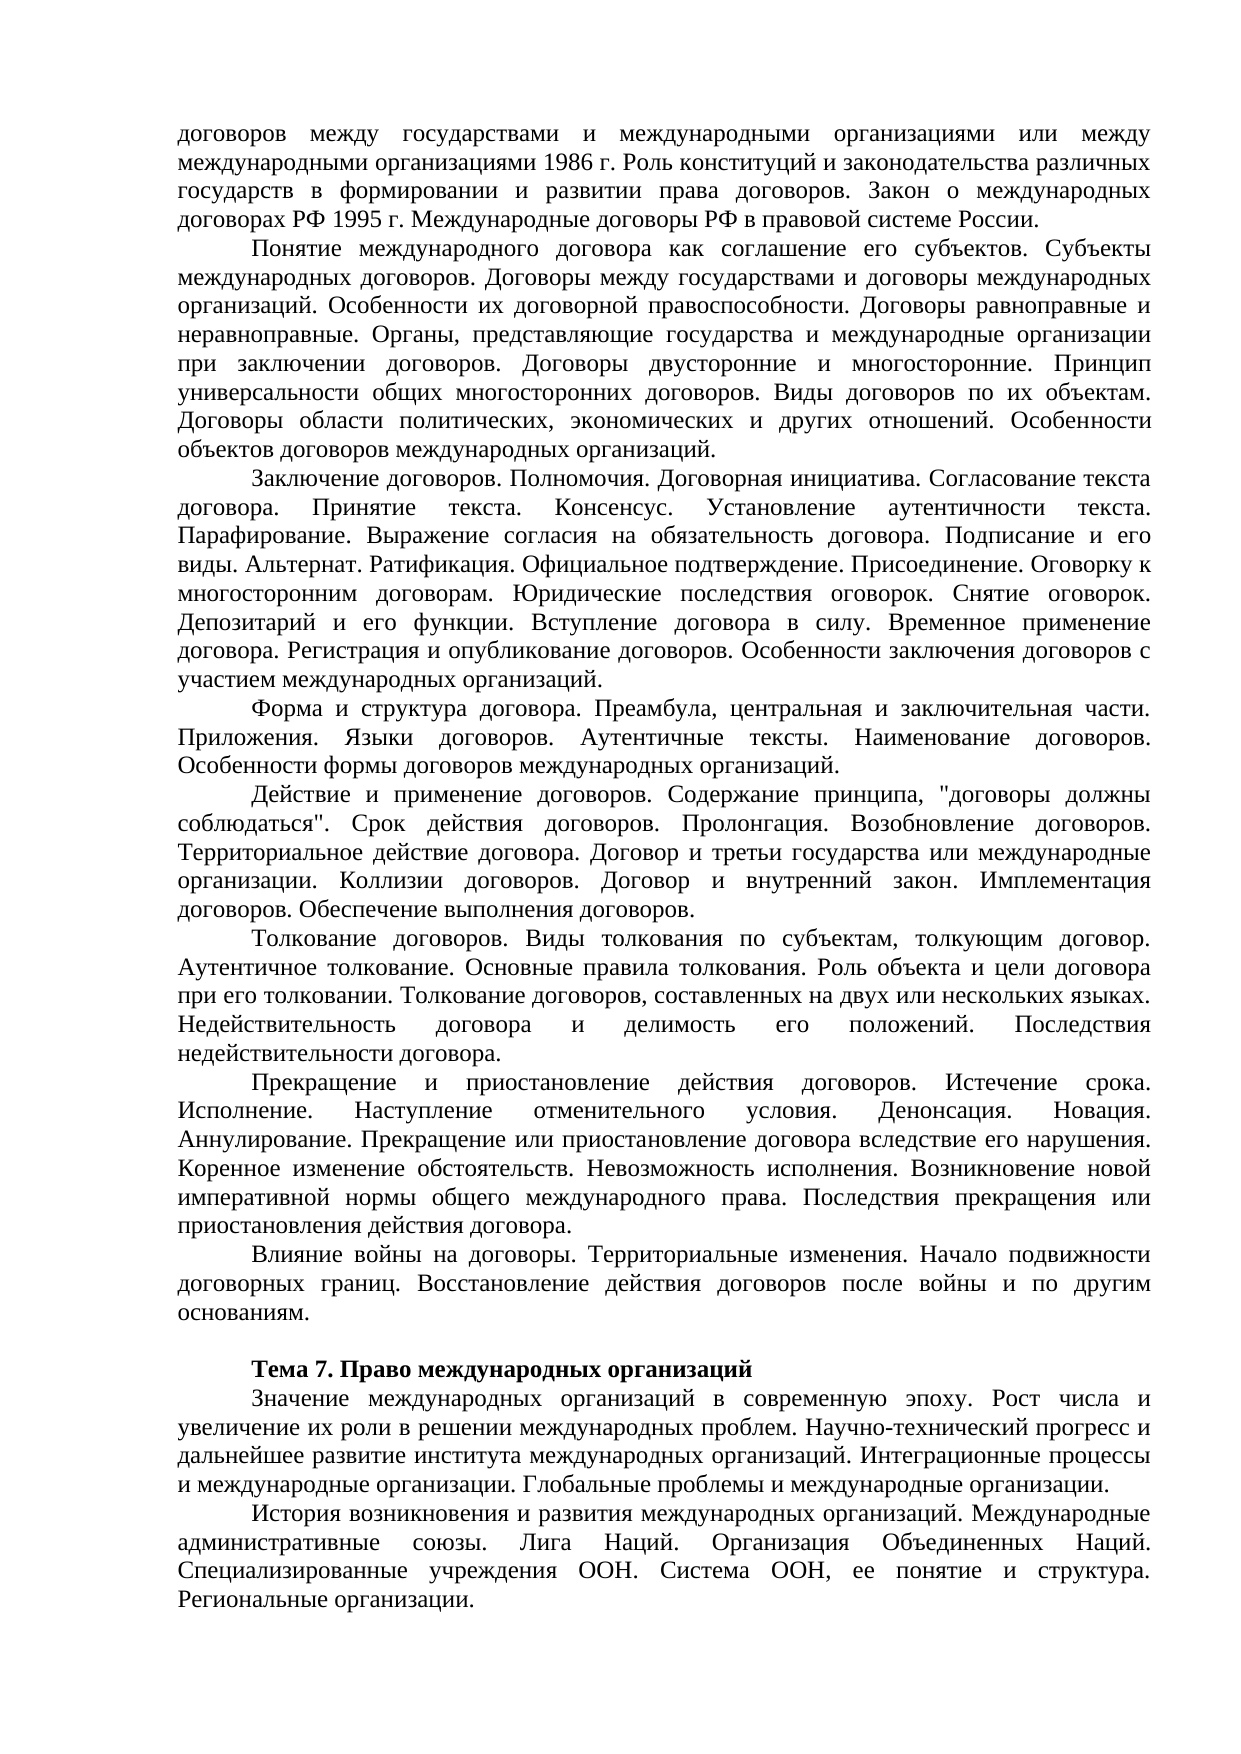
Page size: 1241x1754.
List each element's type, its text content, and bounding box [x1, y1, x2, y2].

text Толкование договоров. Виды толкования по субъектам, толкующим договор. Аутентичное толкование. Основные правила толкования. Роль объекта и цели договора при его толковании. Толкование договоров, составленных на двух или нескольких языках. Недействительность договора и делимость его положений. Последствия недействительности договора. [177, 923, 1152, 1067]
text Действие и применение договоров. Содержание принципа, "договоры должны соблюдаться". Срок действия договоров. Пролонгация. Возобновление договоров. Территориальное действие договора. Договор и третьи государства или международные организации. Коллизии договоров. Договор и внутренний закон. Имплементация договоров. Обеспечение выполнения договоров. [177, 779, 1152, 923]
text Влияние войны на договоры. Территориальные изменения. Начало подвижности договорных границ. Восстановление действия договоров после войны и по другим основаниям. [177, 1239, 1152, 1326]
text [177, 118, 1152, 233]
text Форма и структура договора. Преамбула, центральная и заключительная части. Приложения. Языки договоров. Аутентичные тексты. Наименование договоров. Особенности формы договоров международных организаций. [177, 693, 1152, 779]
text Прекращение и приостановление действия договоров. Истечение срока. Исполнение. Наступление отменительного условия. Денонсация. Новация. Аннулирование. Прекращение или приостановление договора вследствие его нарушения. Коренное изменение обстоятельств. Невозможность исполнения. Возникновение новой императивной нормы общего международного права. Последствия прекращения или приостановления действия договора. [177, 1067, 1152, 1239]
text Понятие международного договора как соглашение его субъектов. Субъекты международных договоров. Договоры между государствами и договоры международных организаций. Особенности их договорной правоспособности. Договоры равноправные и неравноправные. Органы, представляющие государства и международные организации при заключении договоров. Договоры двусторонние и многосторонние. Принцип универсальности общих многосторонних договоров. Виды договоров по их объектам. Договоры области политических, экономических и других отношений. Особенности объектов договоров международных организаций. [177, 233, 1152, 463]
text Заключение договоров. Полномочия. Договорная инициатива. Согласование текста договора. Принятие текста. Консенсус. Установление аутентичности текста. Парафирование. Выражение согласия на обязательность договора. Подписание и его виды. Альтернат. Ратификация. Официальное подтверждение. Присоединение. Оговорку к многосторонним договорам. Юридические последствия оговорок. Снятие оговорок. Депозитарий и его функции. Вступление договора в силу. Временное применение договора. Регистрация и опубликование договоров. Особенности заключения договоров с участием международных организаций. [177, 463, 1152, 693]
text История возникновения и развития международных организаций. Международные административные союзы. Лига Наций. Организация Объединенных Наций. Специализированные учреждения ООН. Система ООН, ее понятие и структура. Региональные организации. [177, 1498, 1152, 1613]
text Значение международных организаций в современную эпоху. Рост числа и увеличение их роли в решении международных проблем. Научно-технический прогресс и дальнейшее развитие института международных организаций. Интеграционные процессы и международные организации. Глобальные проблемы и международные организации. [177, 1383, 1152, 1498]
text Тема 7. Право международных организаций [177, 1354, 1152, 1383]
